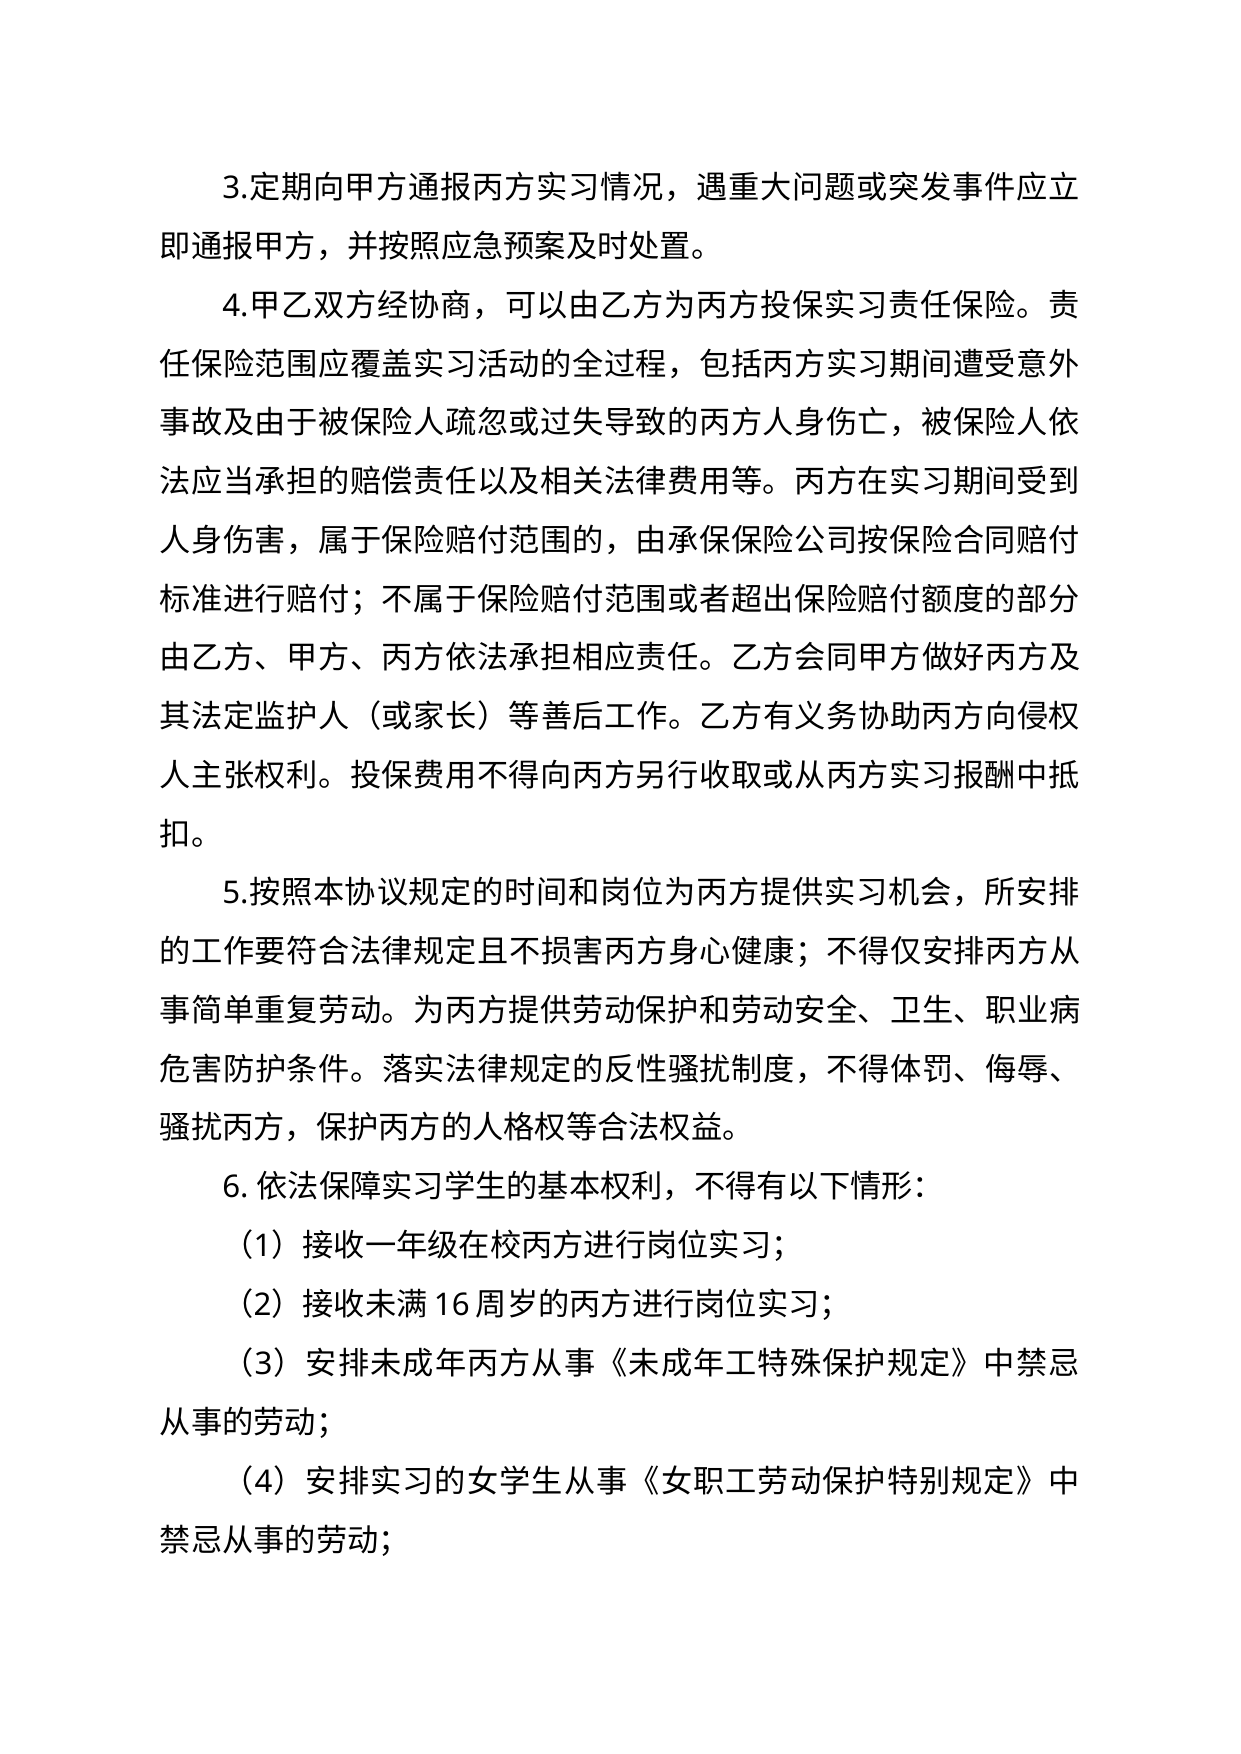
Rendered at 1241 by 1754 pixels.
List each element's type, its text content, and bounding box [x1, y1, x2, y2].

text （4）安排实习的女学生从事《女职工劳动保护特别规定》中禁忌从事的劳动； [159, 1456, 1081, 1560]
text 3.定期向甲方通报丙方实习情况，遇重大问题或突发事件应立即通报甲方，并按照应急预案及时处置。 [159, 162, 1081, 266]
text 5.按照本协议规定的时间和岗位为丙方提供实习机会，所安排的工作要符合法律规定且不损害丙方身心健康；不得仅安排丙方从事简单重复劳动。为丙方提供劳动保护和劳动安全、卫生、职业病危害防护条件。落实法律规定的反性骚扰制度，不得体罚、侮辱、骚扰丙方，保护丙方的人格权等合法权益。 [159, 867, 1081, 1148]
text （3）安排未成年丙方从事《未成年工特殊保护规定》中禁忌从事的劳动； [159, 1338, 1081, 1442]
text 6. 依法保障实习学生的基本权利，不得有以下情形： [159, 1161, 1081, 1207]
text （2）接收未满16周岁的丙方进行岗位实习； [159, 1279, 1081, 1325]
text 4.甲乙双方经协商，可以由乙方为丙方投保实习责任保险。责任保险范围应覆盖实习活动的全过程，包括丙方实习期间遭受意外事故及由于被保险人疏忽或过失导致的丙方人身伤亡，被保险人依法应当承担的赔偿责任以及相关法律费用等。丙方在实习期间受到人身伤害，属于保险赔付范围的，由承保保险公司按保险合同赔付标准进行赔付；不属于保险赔付范围或者超出保险赔付额度的部分，由乙方、甲方、丙方依法承担相应责任。乙方会同甲方做好丙方及其法定监护人（或家长）等善后工作。乙方有义务协助丙方向侵权人主张权利。投保费用不得向丙方另行收取或从丙方实习报酬中抵扣。 [159, 280, 1081, 854]
text （1）接收一年级在校丙方进行岗位实习； [159, 1220, 1081, 1266]
